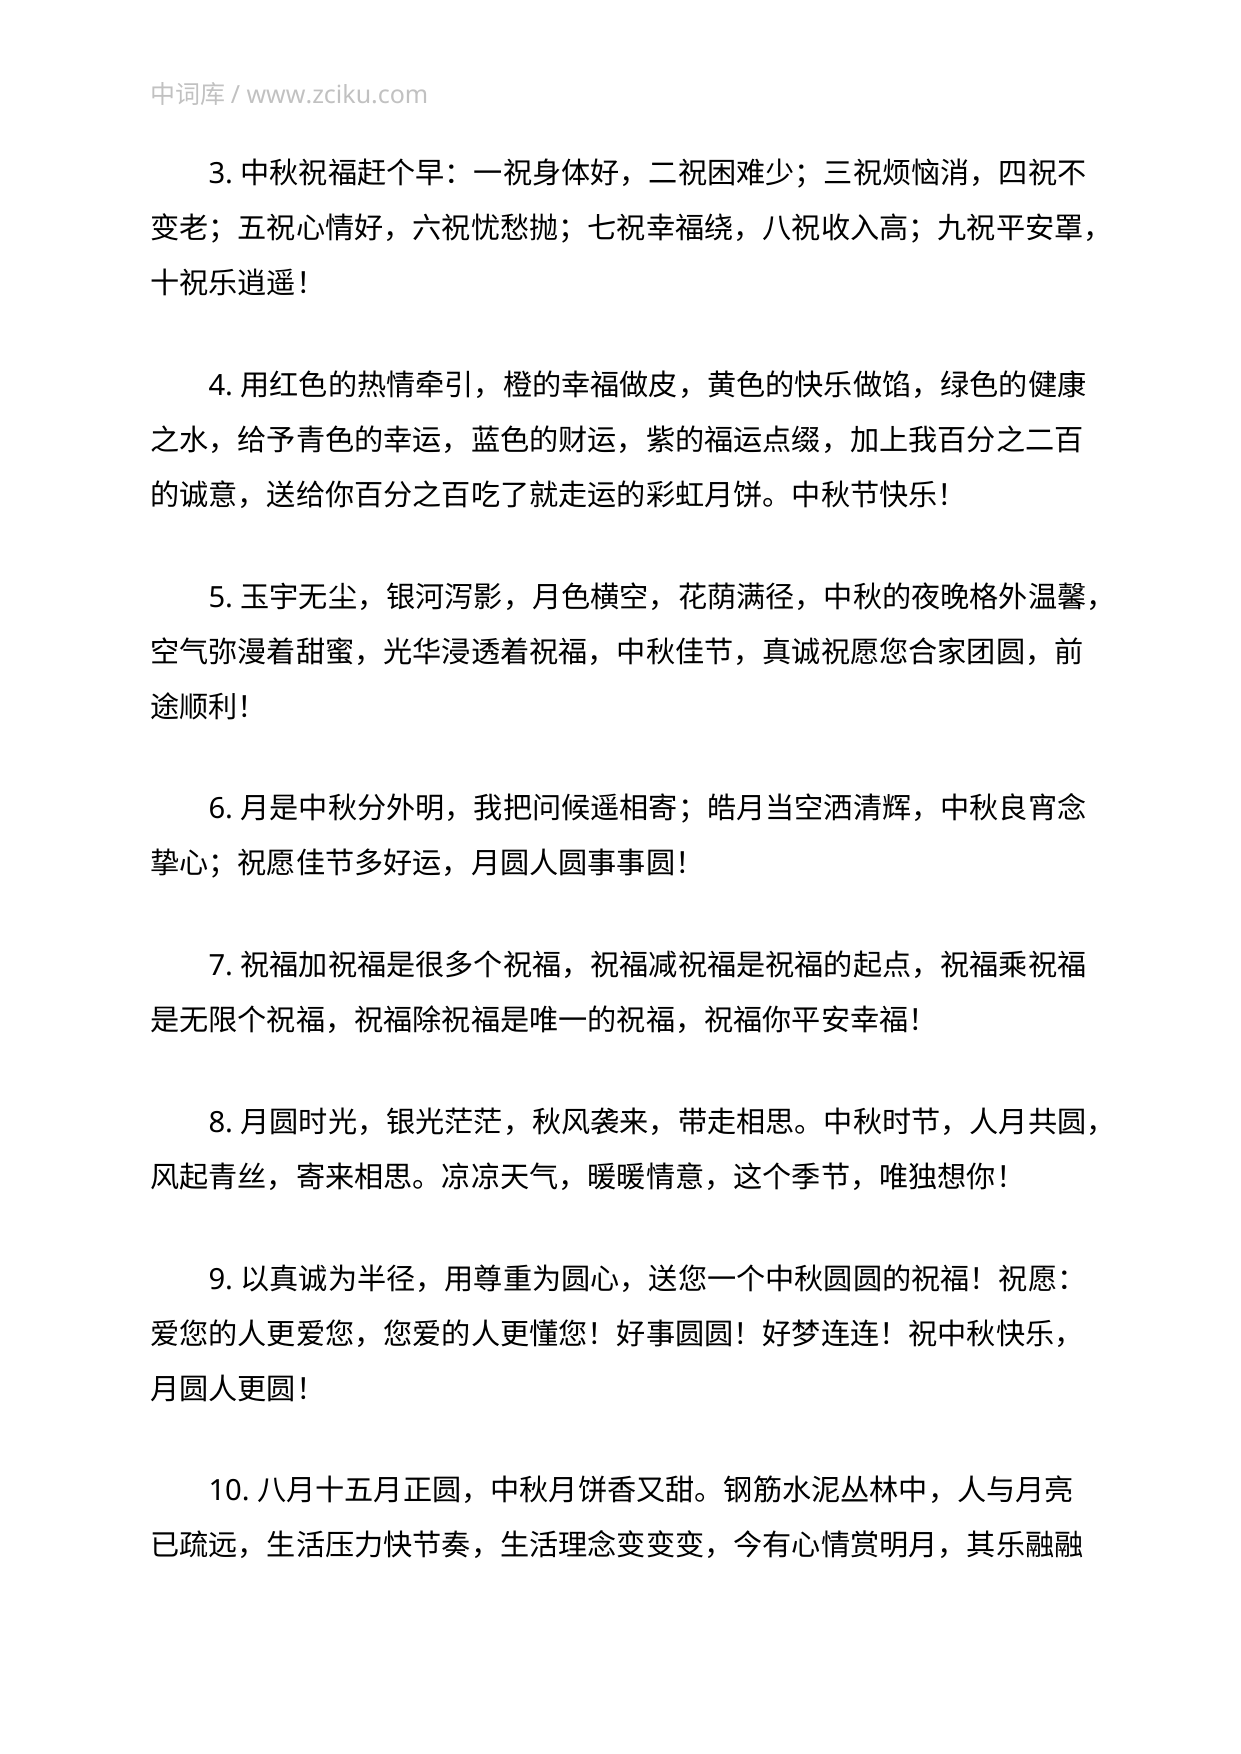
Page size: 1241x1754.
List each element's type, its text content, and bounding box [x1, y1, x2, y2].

text 5. 玉宇无尘，银河泻影，月色横空，花荫满径，中秋的夜晚格外温馨，空气弥漫着甜蜜，光华浸透着祝福，中秋佳节，真诚祝愿您合家团圆，前途顺利！ [150, 573, 1090, 726]
text 4. 用红色的热情牵引，橙的幸福做皮，黄色的快乐做馅，绿色的健康之水，给予青色的幸运，蓝色的财运，紫的福运点缀，加上我百分之二百的诚意，送给你百分之百吃了就走运的彩虹月饼。中秋节快乐！ [150, 362, 1090, 514]
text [150, 1467, 1090, 1564]
text 3. 中秋祝福赶个早：一祝身体好，二祝困难少；三祝烦恼消，四祝不变老；五祝心情好，六祝忧愁抛；七祝幸福绕，八祝收入高；九祝平安罩，十祝乐逍遥！ [150, 150, 1090, 302]
text 6. 月是中秋分外明，我把问候遥相寄；皓月当空洒清辉，中秋良宵念挚心；祝愿佳节多好运，月圆人圆事事圆！ [150, 785, 1090, 882]
text 7. 祝福加祝福是很多个祝福，祝福减祝福是祝福的起点，祝福乘祝福是无限个祝福，祝福除祝福是唯一的祝福，祝福你平安幸福！ [150, 942, 1090, 1039]
text 8. 月圆时光，银光茫茫，秋风袭来，带走相思。中秋时节，人月共圆，风起青丝，寄来相思。凉凉天气，暖暖情意，这个季节，唯独想你！ [150, 1098, 1090, 1196]
text 9. 以真诚为半径，用尊重为圆心，送您一个中秋圆圆的祝福！祝愿：爱您的人更爱您，您爱的人更懂您！好事圆圆！好梦连连！祝中秋快乐，月圆人更圆！ [150, 1255, 1090, 1407]
